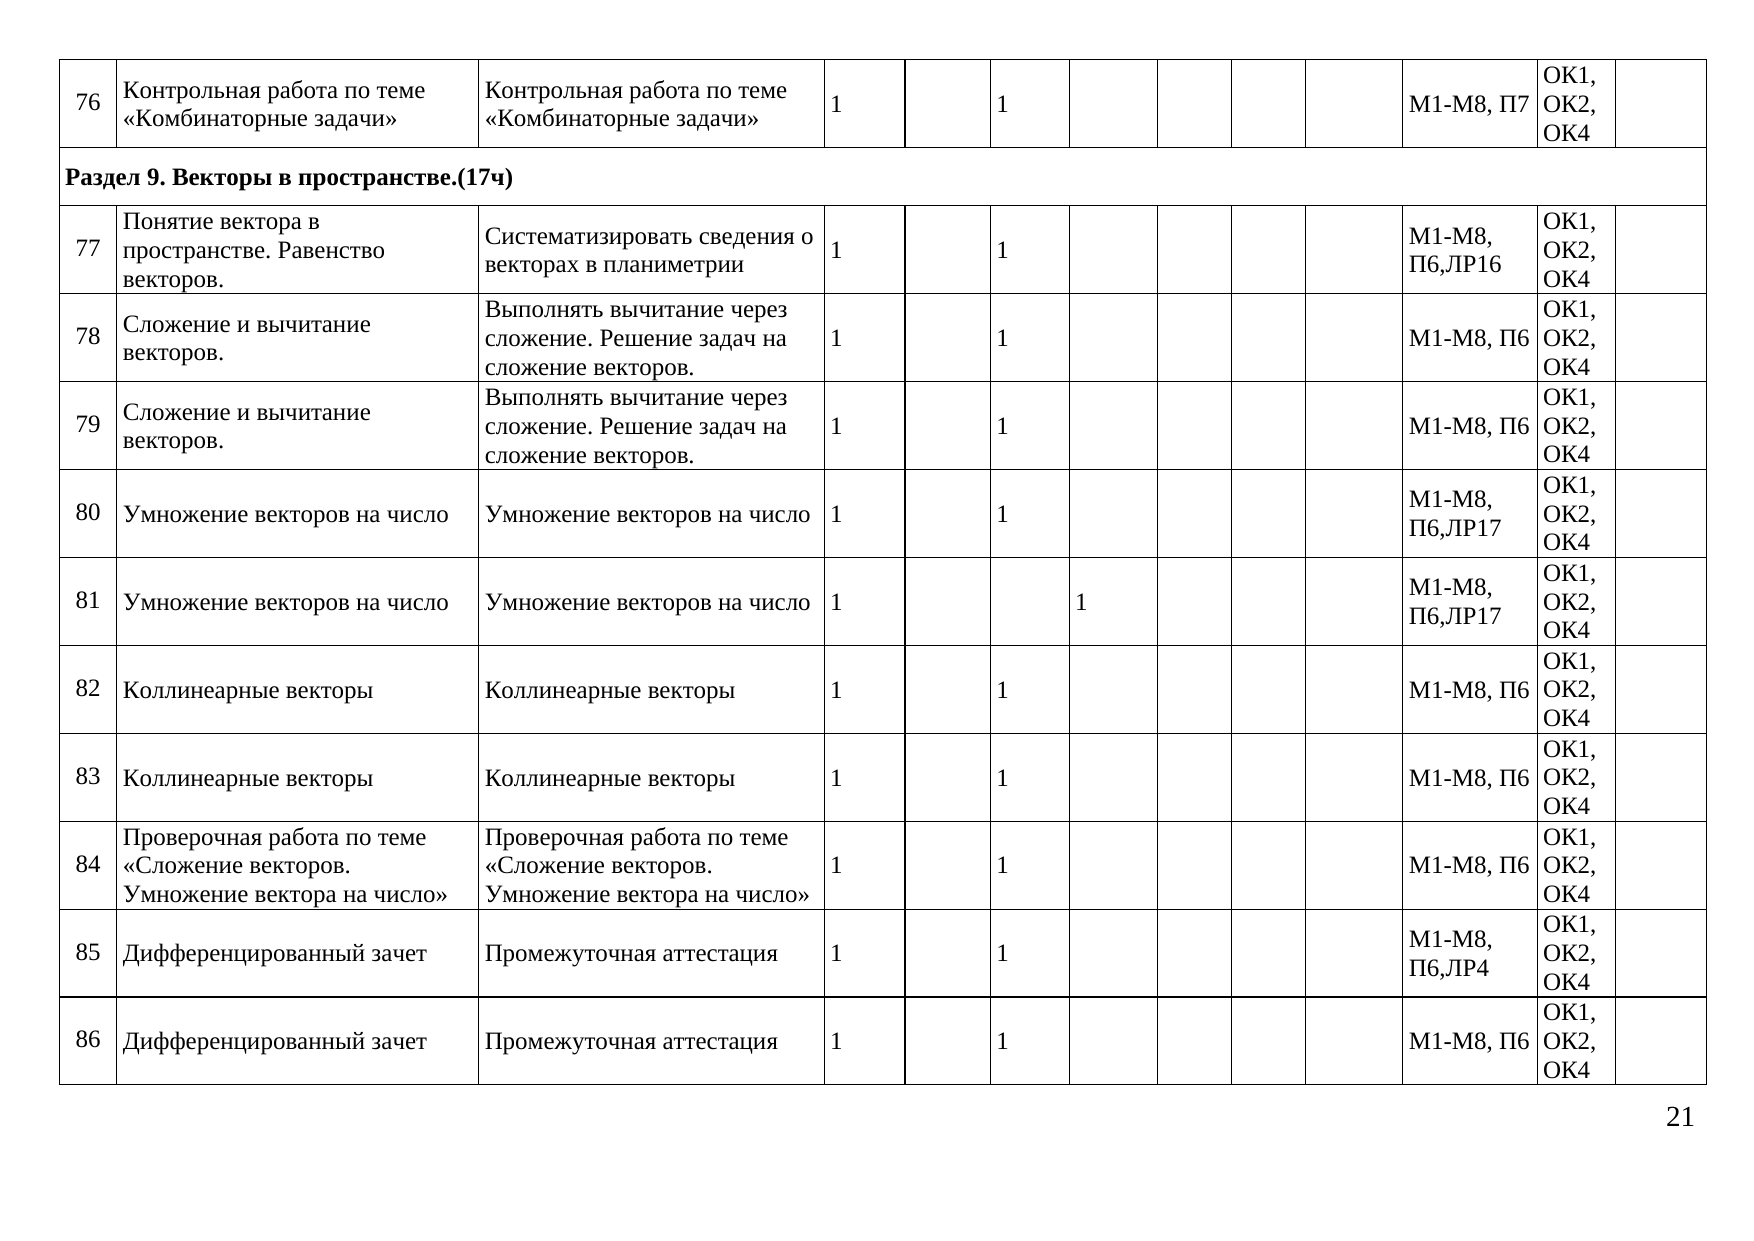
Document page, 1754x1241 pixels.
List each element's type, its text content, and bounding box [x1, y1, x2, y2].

table_cell 1 [825, 998, 904, 1084]
table_cell [1616, 822, 1706, 908]
table_cell 1 [991, 646, 1069, 733]
table_cell [1158, 734, 1231, 821]
table_cell ОК1, ОК2, ОК4 [1538, 294, 1615, 381]
table_cell Выполнять вычитание через сложение. Решение задач на сложение векторов. [479, 294, 824, 381]
table_cell Умножение векторов на число [117, 558, 478, 645]
table_cell 78 [60, 294, 116, 381]
table_cell М1-М8, П6 [1403, 734, 1537, 821]
table_cell [1158, 822, 1231, 908]
table_cell [906, 558, 990, 645]
table_cell 1 [991, 382, 1069, 469]
table_cell [1616, 206, 1706, 293]
table_cell [906, 734, 990, 821]
table_cell Коллинеарные векторы [117, 646, 478, 733]
table_cell [1158, 558, 1231, 645]
table_cell [1306, 206, 1402, 293]
table_cell 1 [991, 470, 1069, 557]
table_cell Сложение и вычитание векторов. [117, 382, 478, 469]
table_cell ОК1, ОК2, ОК4 [1538, 646, 1615, 733]
table_cell Дифференцированный зачет [117, 998, 478, 1084]
table_cell [1070, 910, 1157, 996]
table_cell [1070, 470, 1157, 557]
table_cell М1-М8, П7 [1403, 60, 1537, 147]
table_cell 1 [825, 558, 904, 645]
table_cell [1070, 382, 1157, 469]
table_cell М1-М8, П6 [1403, 646, 1537, 733]
table_cell Промежуточная аттестация [479, 910, 824, 996]
table_cell ОК1, ОК2, ОК4 [1538, 470, 1615, 557]
table_cell [1306, 734, 1402, 821]
table_cell [1616, 910, 1706, 996]
table_cell 82 [60, 646, 116, 733]
table_cell [1158, 998, 1231, 1084]
table_cell [1158, 910, 1231, 996]
table_cell [1158, 294, 1231, 381]
table_cell ОК1, ОК2, ОК4 [1538, 60, 1615, 147]
table_cell [1616, 294, 1706, 381]
table_cell [1232, 910, 1305, 996]
table_cell [1306, 998, 1402, 1084]
table_cell [1616, 60, 1706, 147]
table_cell 1 [825, 60, 904, 147]
table_cell М1-М8, П6,ЛР16 [1403, 206, 1537, 293]
table_cell ОК1, ОК2, ОК4 [1538, 206, 1615, 293]
table_cell [1232, 470, 1305, 557]
table_cell Умножение векторов на число [479, 558, 824, 645]
table_cell Коллинеарные векторы [479, 734, 824, 821]
table_cell 1 [991, 822, 1069, 908]
table_cell Выполнять вычитание через сложение. Решение задач на сложение векторов. [479, 382, 824, 469]
table_cell М1-М8, П6,ЛР17 [1403, 558, 1537, 645]
table_cell 81 [60, 558, 116, 645]
table_cell [1158, 206, 1231, 293]
table_cell 1 [991, 60, 1069, 147]
table_cell ОК1, ОК2, ОК4 [1538, 822, 1615, 908]
table_cell [1616, 998, 1706, 1084]
table_cell [906, 470, 990, 557]
table_cell ОК1, ОК2, ОК4 [1538, 910, 1615, 996]
table_cell 79 [60, 382, 116, 469]
table_cell [1232, 294, 1305, 381]
table_cell [1306, 382, 1402, 469]
table_cell [1070, 646, 1157, 733]
table_cell Умножение векторов на число [479, 470, 824, 557]
table_cell Систематизировать сведения о векторах в планиметрии [479, 206, 824, 293]
table_cell [1158, 646, 1231, 733]
table_cell Проверочная работа по теме «Сложение векторов. Умножение вектора на число» [479, 822, 824, 908]
table_cell [991, 558, 1069, 645]
table_cell Понятие вектора в пространстве. Равенство векторов. [117, 206, 478, 293]
table_cell [1070, 206, 1157, 293]
table_cell 77 [60, 206, 116, 293]
table_cell [1232, 382, 1305, 469]
table_cell 1 [991, 998, 1069, 1084]
table_cell [1158, 382, 1231, 469]
table_cell [1070, 60, 1157, 147]
table_cell [1070, 998, 1157, 1084]
table_cell [1070, 294, 1157, 381]
table_cell [1158, 60, 1231, 147]
table_cell [1616, 382, 1706, 469]
table_cell [906, 646, 990, 733]
table_cell 1 [991, 294, 1069, 381]
table_cell [1232, 206, 1305, 293]
table_cell [906, 294, 990, 381]
table_cell 1 [825, 822, 904, 908]
table_cell [1070, 734, 1157, 821]
table_cell Промежуточная аттестация [479, 998, 824, 1084]
table_cell М1-М8, П6 [1403, 382, 1537, 469]
table_cell 1 [825, 734, 904, 821]
table_cell 1 [825, 470, 904, 557]
table_cell ОК1, ОК2, ОК4 [1538, 734, 1615, 821]
table_cell Коллинеарные векторы [479, 646, 824, 733]
table_cell [1306, 60, 1402, 147]
table_cell 85 [60, 910, 116, 996]
table_cell Сложение и вычитание векторов. [117, 294, 478, 381]
table_cell Раздел 9. Векторы в пространстве.(17ч) [60, 148, 1706, 205]
table_cell [906, 206, 990, 293]
table_cell [1232, 998, 1305, 1084]
table_cell [1616, 734, 1706, 821]
table_cell [1306, 558, 1402, 645]
table_cell Дифференцированный зачет [117, 910, 478, 996]
table_cell [1616, 470, 1706, 557]
table_cell [1306, 822, 1402, 908]
table_cell [1070, 822, 1157, 908]
table_cell М1-М8, П6,ЛР17 [1403, 470, 1537, 557]
table_cell [1232, 60, 1305, 147]
table_cell Контрольная работа по теме «Комбинаторные задачи» [117, 60, 478, 147]
table_cell 1 [991, 734, 1069, 821]
table_cell ОК1, ОК2, ОК4 [1538, 558, 1615, 645]
table_cell Проверочная работа по теме «Сложение векторов. Умножение вектора на число» [117, 822, 478, 908]
table_cell ОК1, ОК2, ОК4 [1538, 382, 1615, 469]
table_cell Коллинеарные векторы [117, 734, 478, 821]
table_cell 83 [60, 734, 116, 821]
table_cell М1-М8, П6 [1403, 822, 1537, 908]
table_cell 84 [60, 822, 116, 908]
table_cell 1 [825, 910, 904, 996]
table_cell 1 [825, 382, 904, 469]
table_cell М1-М8, П6 [1403, 998, 1537, 1084]
table_cell [1158, 470, 1231, 557]
table_cell [906, 998, 990, 1084]
table_cell [906, 60, 990, 147]
table_cell [906, 382, 990, 469]
table_cell 86 [60, 998, 116, 1084]
table_cell Умножение векторов на число [117, 470, 478, 557]
table_cell 1 [825, 646, 904, 733]
table_cell 1 [991, 910, 1069, 996]
table_cell [1232, 734, 1305, 821]
table_cell Контрольная работа по теме «Комбинаторные задачи» [479, 60, 824, 147]
table_cell [1616, 646, 1706, 733]
table_cell [1232, 558, 1305, 645]
table_cell [1306, 294, 1402, 381]
table_cell М1-М8, П6 [1403, 294, 1537, 381]
table_cell М1-М8, П6,ЛР4 [1403, 910, 1537, 996]
table_cell [1232, 822, 1305, 908]
table_cell 76 [60, 60, 116, 147]
table_cell [906, 910, 990, 996]
table_cell ОК1, ОК2, ОК4 [1538, 998, 1615, 1084]
table_cell 80 [60, 470, 116, 557]
table_cell 1 [1070, 558, 1157, 645]
table_cell [1616, 558, 1706, 645]
table_cell [1306, 910, 1402, 996]
table_cell 1 [825, 206, 904, 293]
table_cell 1 [825, 294, 904, 381]
table_cell 1 [991, 206, 1069, 293]
table_cell [906, 822, 990, 908]
table_cell [1306, 646, 1402, 733]
table_cell [1232, 646, 1305, 733]
table_cell [1306, 470, 1402, 557]
